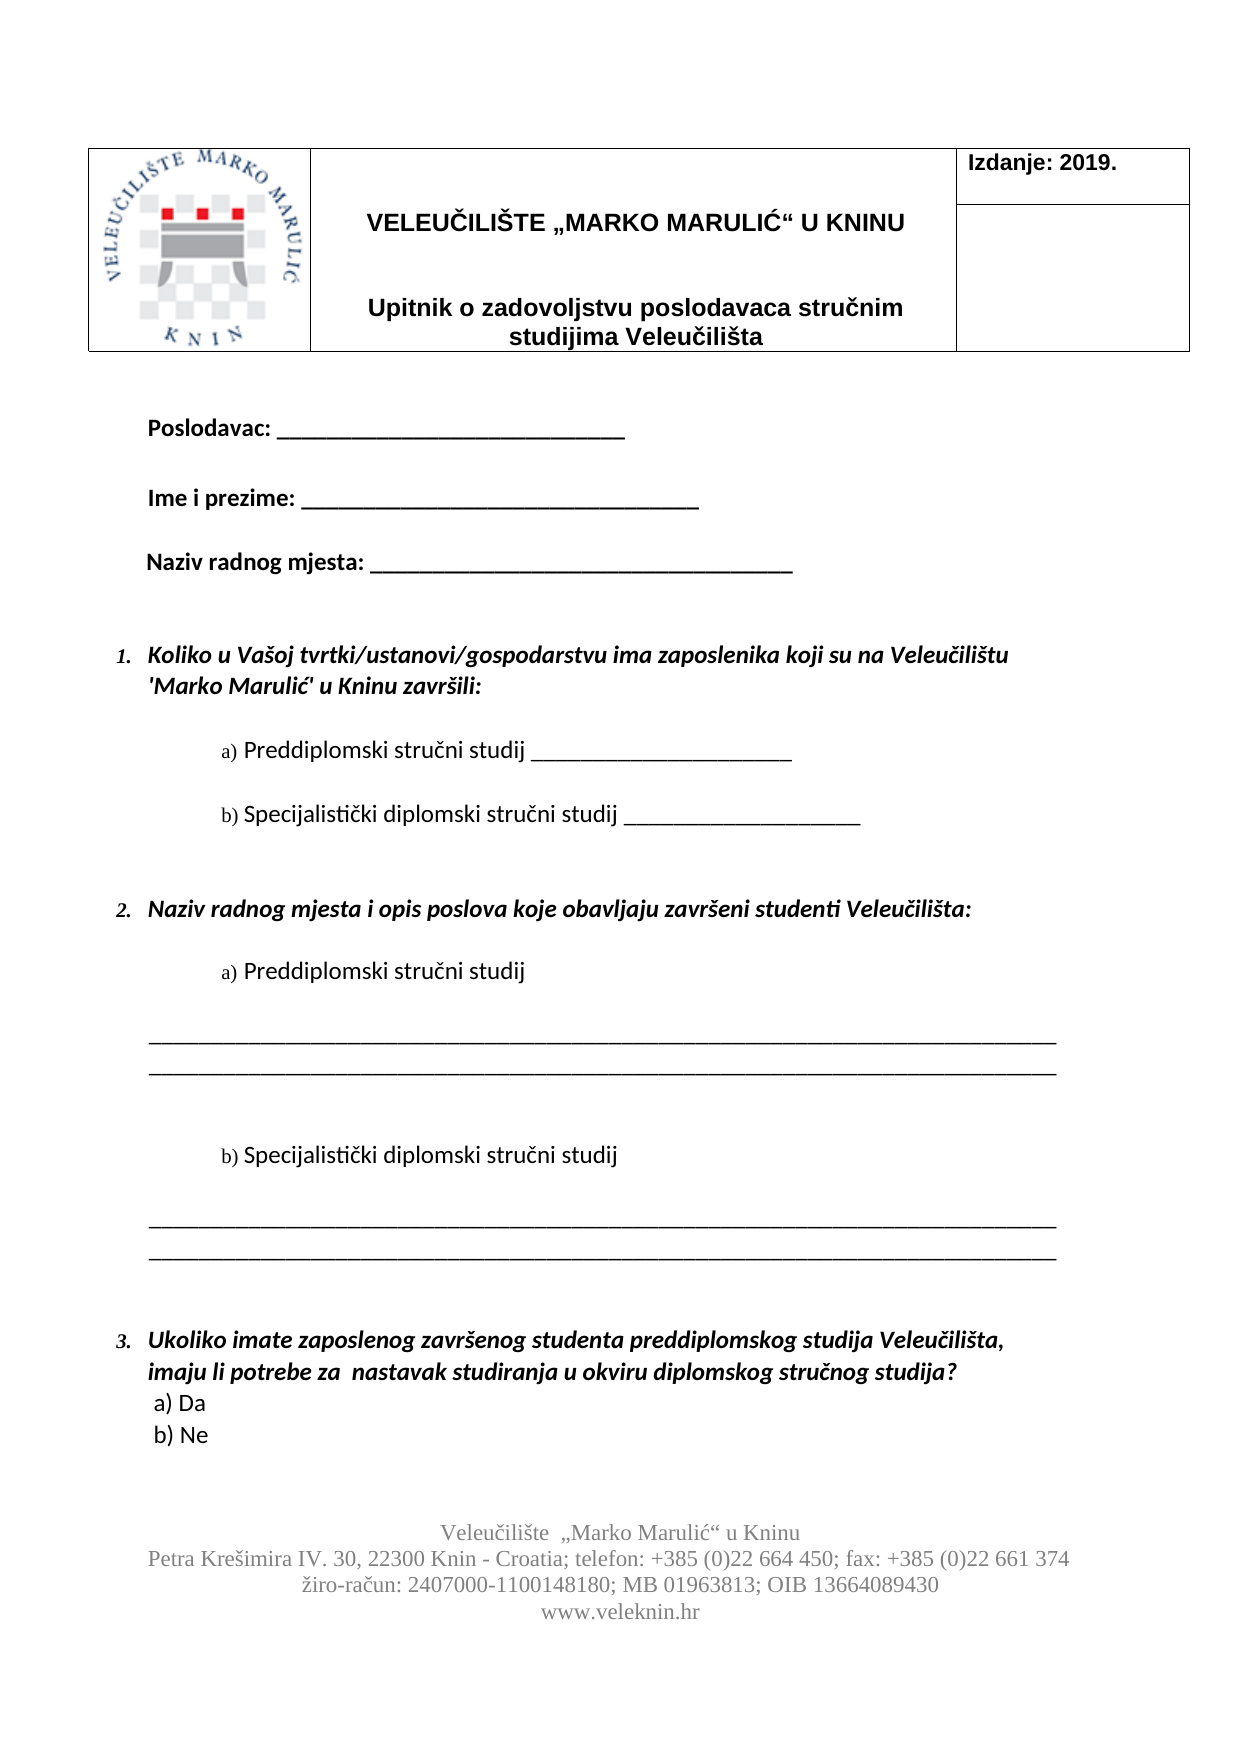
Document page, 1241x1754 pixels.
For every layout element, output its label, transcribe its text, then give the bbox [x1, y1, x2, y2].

text __________________________________________________________________________________________________________________________________________________ [148, 1172, 1062, 1263]
table_header [89, 149, 102, 351]
text Ime i prezime: ________________________________ [148, 482, 1093, 512]
text Naziv radnog mjesta: __________________________________ [146, 547, 1093, 577]
list Ukoliko imate zaposlenog završenog studenta preddiplomskog studija Veleučilišta, imaju li potrebe za nastavak studiranja u okviru diplomskog stručnog studija? [116, 1324, 1021, 1386]
list Koliko u Vašoj tvrtki/ustanovi/gospodarstvu ima zaposlenika koji su na Veleučilištu 'Marko Marulić' u Kninu završili: [116, 639, 1021, 701]
text a) Da [148, 1388, 1021, 1418]
table_header Izdanje: 2019. [957, 149, 1189, 203]
table_header VELEUČILIŠTE „MARKO MARULIĆ“ U KNINU Upitnik o zadovoljstvu poslodavaca stručnim studijima Veleučilišta [311, 149, 956, 351]
list Naziv radnog mjesta i opis poslova koje obavljaju završeni studenti Veleučilišta: [116, 893, 1021, 923]
picture [102, 149, 304, 351]
list Preddiplomski stručni studij [221, 955, 1062, 986]
list Specijalistički diplomski stručni studij [221, 1139, 1062, 1170]
table_header [304, 149, 310, 351]
text __________________________________________________________________________________________________________________________________________________ [148, 988, 1062, 1079]
text b) Ne [148, 1419, 1062, 1450]
list Preddiplomski stručni studij _____________________ [221, 734, 1062, 765]
list Specijalistički diplomski stručni studij ___________________ [221, 798, 1062, 828]
table_cell [957, 205, 1189, 351]
text Poslodavac: ____________________________ [148, 412, 1093, 442]
